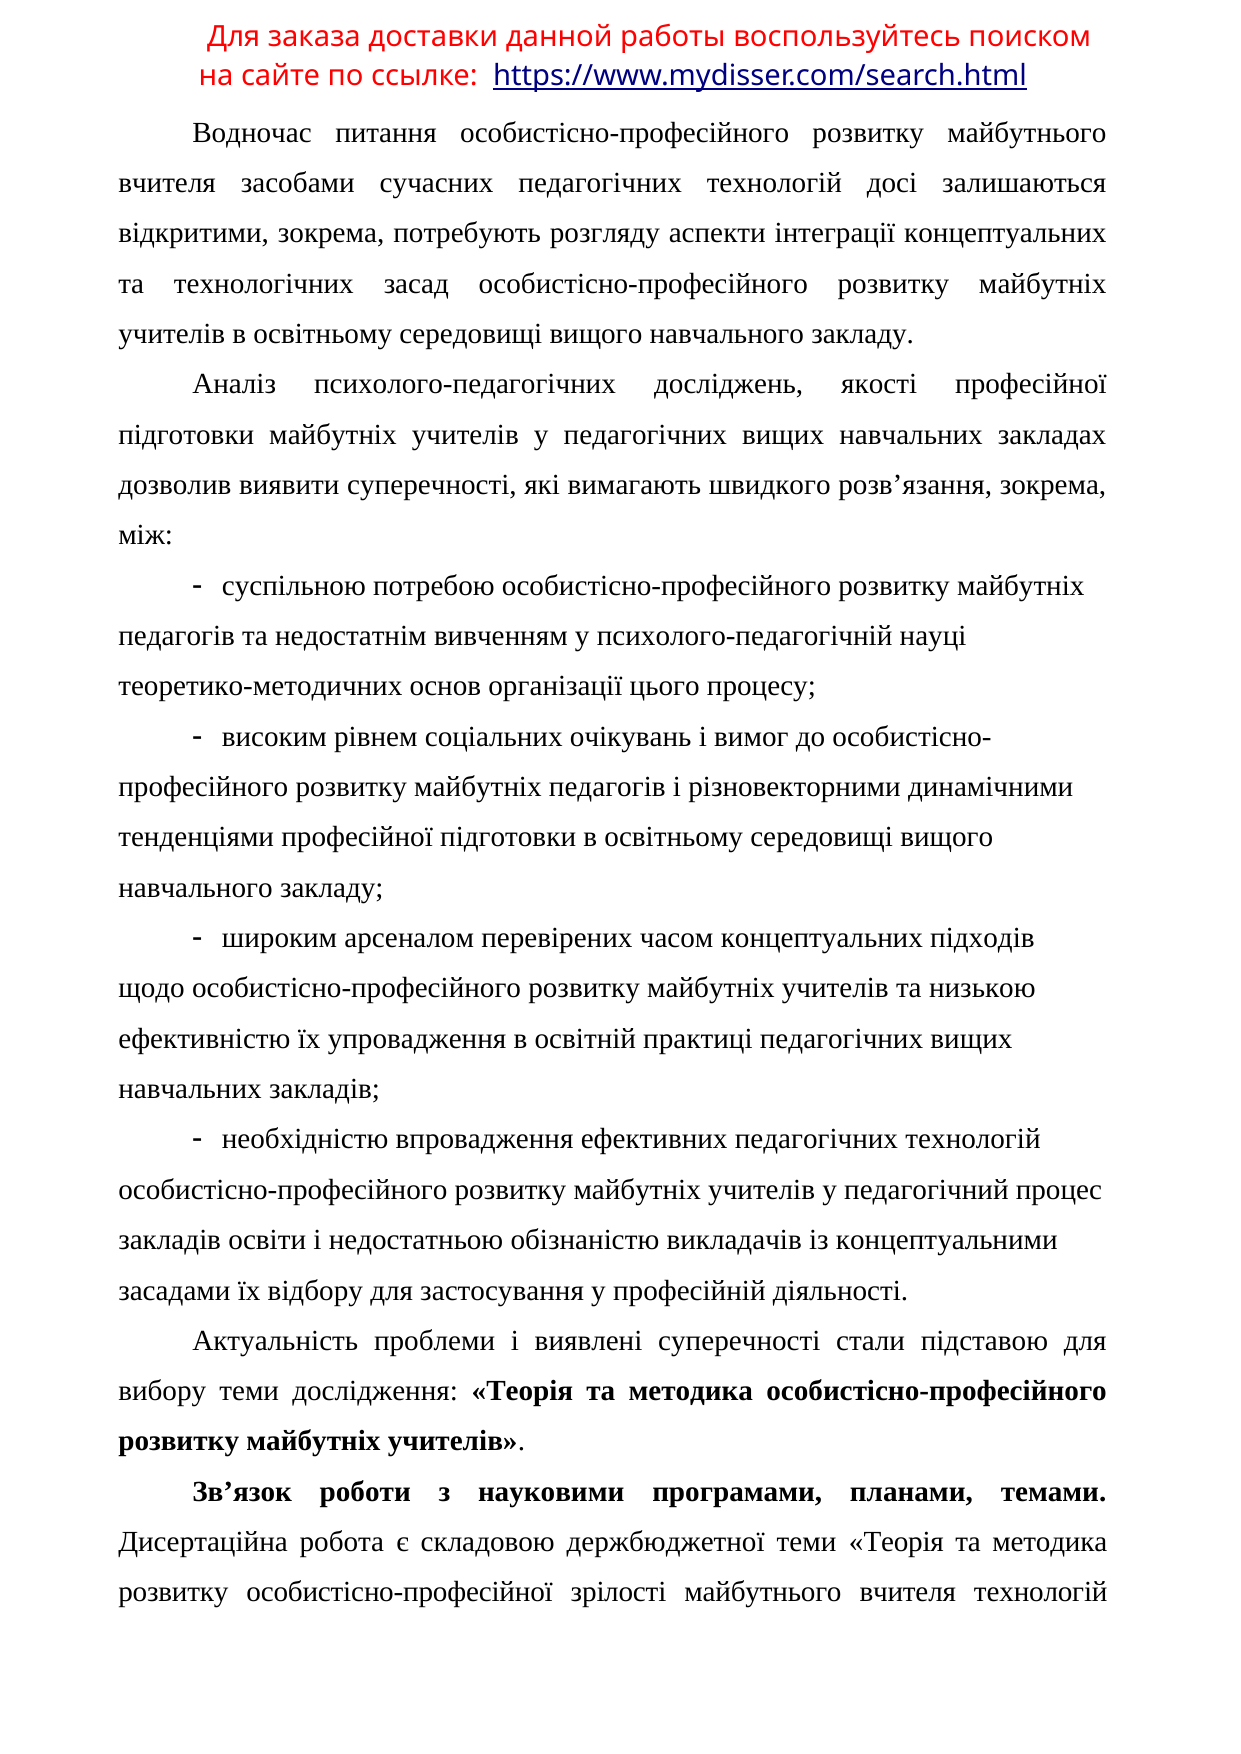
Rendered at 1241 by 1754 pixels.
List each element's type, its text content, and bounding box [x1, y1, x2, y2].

list широким арсеналом перевірених часом концептуальних підходів щодо особистісно-професійного розвитку майбутніх учителів та низькою ефективністю їх упровадження в освітній практиці педагогічних вищих навчальних закладів; [118, 920, 1107, 1105]
list високим рівнем соціальних очікувань і вимог до особистісно-професійного розвитку майбутніх педагогів і різновекторними динамічними тенденціями професійної підготовки в освітньому середовищі вищого навчального закладу; [118, 719, 1107, 903]
text Водночас питання особистісно-професійного розвитку майбутнього вчителя засобами сучасних педагогічних технологій досі залишаються відкритими, зокрема, потребують розгляду аспекти інтеграції концептуальних та технологічних засад особистісно-професійного розвитку майбутніх учителів в освітньому середовищі вищого навчального закладу. [118, 115, 1107, 350]
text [118, 1474, 1107, 1608]
text Актуальність проблеми і виявлені суперечності стали підставою для вибору теми дослідження: «Теорія та методика особистісно-професійного розвитку майбутніх учителів». [118, 1323, 1107, 1457]
list суспільною потребою особистісно-професійного розвитку майбутніх педагогів та недостатнім вивченням у психолого-педагогічній науці теоретико-методичних основ організації цього процесу; [118, 568, 1107, 702]
text Аналіз психолого-педагогічних досліджень, якості професійної підготовки майбутніх учителів у педагогічних вищих навчальних закладах дозволив виявити суперечності, які вимагають швидкого розв’язання, зокрема, між: [118, 367, 1107, 551]
list необхідністю впровадження ефективних педагогічних технологій особистісно-професійного розвитку майбутніх учителів у педагогічний процес закладів освіти і недостатньою обізнаністю викладачів із концептуальними засадами їх відбору для застосування у професійній діяльності. [118, 1122, 1107, 1306]
